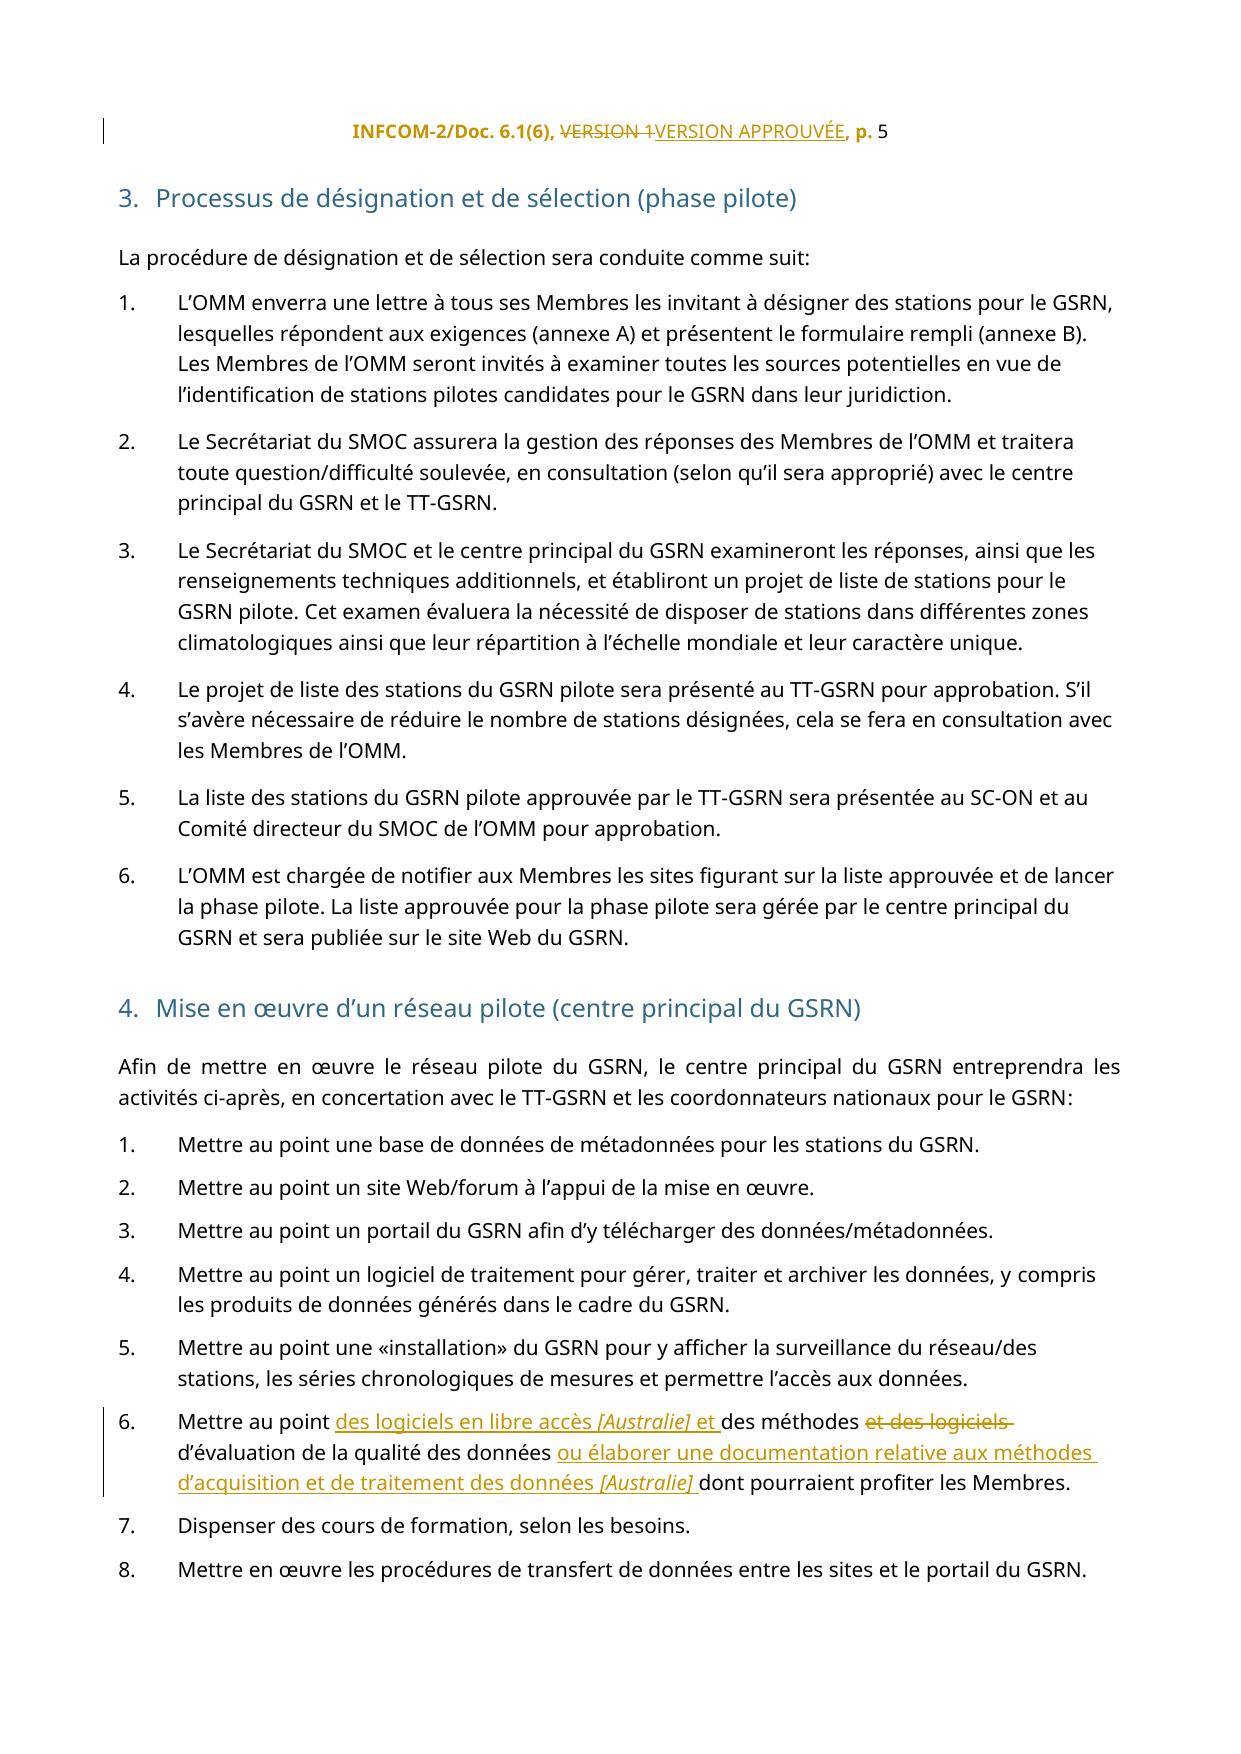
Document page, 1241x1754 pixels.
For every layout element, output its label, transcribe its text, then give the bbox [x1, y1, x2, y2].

text 2. Mettre au point un site Web/forum à l’appui de la mise en œuvre. [118, 1173, 1122, 1202]
text 3. Le Secrétariat du SMOC et le centre principal du GSRN examineront les réponses, ainsi que les renseignements techniques additionnels, et établiront un projet de liste de stations pour le GSRN pilote. Cet examen évaluera la nécessité de disposer de stations dans différentes zones climatologiques ainsi que leur répartition à l’échelle mondiale et leur caractère unique. [118, 536, 1122, 656]
text 6. L’OMM est chargée de notifier aux Membres les sites figurant sur la liste approuvée et de lancer la phase pilote. La liste approuvée pour la phase pilote sera gérée par le centre principal du GSRN et sera publiée sur le site Web du GSRN. [118, 861, 1122, 951]
text 5. Mettre au point une «installation» du GSRN pour y afficher la surveillance du réseau/des stations, les séries chronologiques de mesures et permettre l’accès aux données. [118, 1333, 1122, 1393]
text 5. La liste des stations du GSRN pilote approuvée par le TT-GSRN sera présentée au SC-ON et au Comité directeur du SMOC de l’OMM pour approbation. [118, 783, 1122, 842]
text 6. Mettre au point des méthodes d’évaluation de la qualité des données dont pourraient profiter les Membres. [118, 1407, 1122, 1497]
text 7. Dispenser des cours de formation, selon les besoins. [118, 1512, 1122, 1540]
text 4. Mettre au point un logiciel de traitement pour gérer, traiter et archiver les données, y compris les produits de données générés dans le cadre du GSRN. [118, 1260, 1122, 1319]
text 4. Mise en œuvre d’un réseau pilote (centre principal du GSRN) [118, 991, 1122, 1025]
text 1. Mettre au point une base de données de métadonnées pour les stations du GSRN. [118, 1130, 1122, 1159]
list La procédure de désignation et de sélection sera conduite comme suit: [118, 243, 1122, 271]
text 1. L’OMM enverra une lettre à tous ses Membres les invitant à désigner des stations pour le GSRN, lesquelles répondent aux exigences (annexe A) et présentent le formulaire rempli (annexe B). Les Membres de l’OMM seront invités à examiner toutes les sources potentielles en vue de l’identification de stations pilotes candidates pour le GSRN dans leur juridiction. [118, 288, 1122, 408]
text 2. Le Secrétariat du SMOC assurera la gestion des réponses des Membres de l’OMM et traitera toute question/difficulté soulevée, en consultation (selon qu’il sera approprié) avec le centre principal du GSRN et le TT-GSRN. [118, 427, 1122, 517]
text 8. Mettre en œuvre les procédures de transfert de données entre les sites et le portail du GSRN. [118, 1555, 1122, 1583]
text 3. Processus de désignation et de sélection (phase pilote) [118, 181, 1122, 215]
text 3. Mettre au point un portail du GSRN afin d’y télécharger des données/métadonnées. [118, 1217, 1122, 1245]
text 4. Le projet de liste des stations du GSRN pilote sera présenté au TT-GSRN pour approbation. S’il s’avère nécessaire de réduire le nombre de stations désignées, cela se fera en consultation avec les Membres de l’OMM. [118, 675, 1122, 764]
list Afin de mettre en œuvre le réseau pilote du GSRN, le centre principal du GSRN entreprendra les activités ci-après, en concertation avec le TT-GSRN et les coordonnateurs nationaux pour le GSRN: [118, 1052, 1122, 1112]
